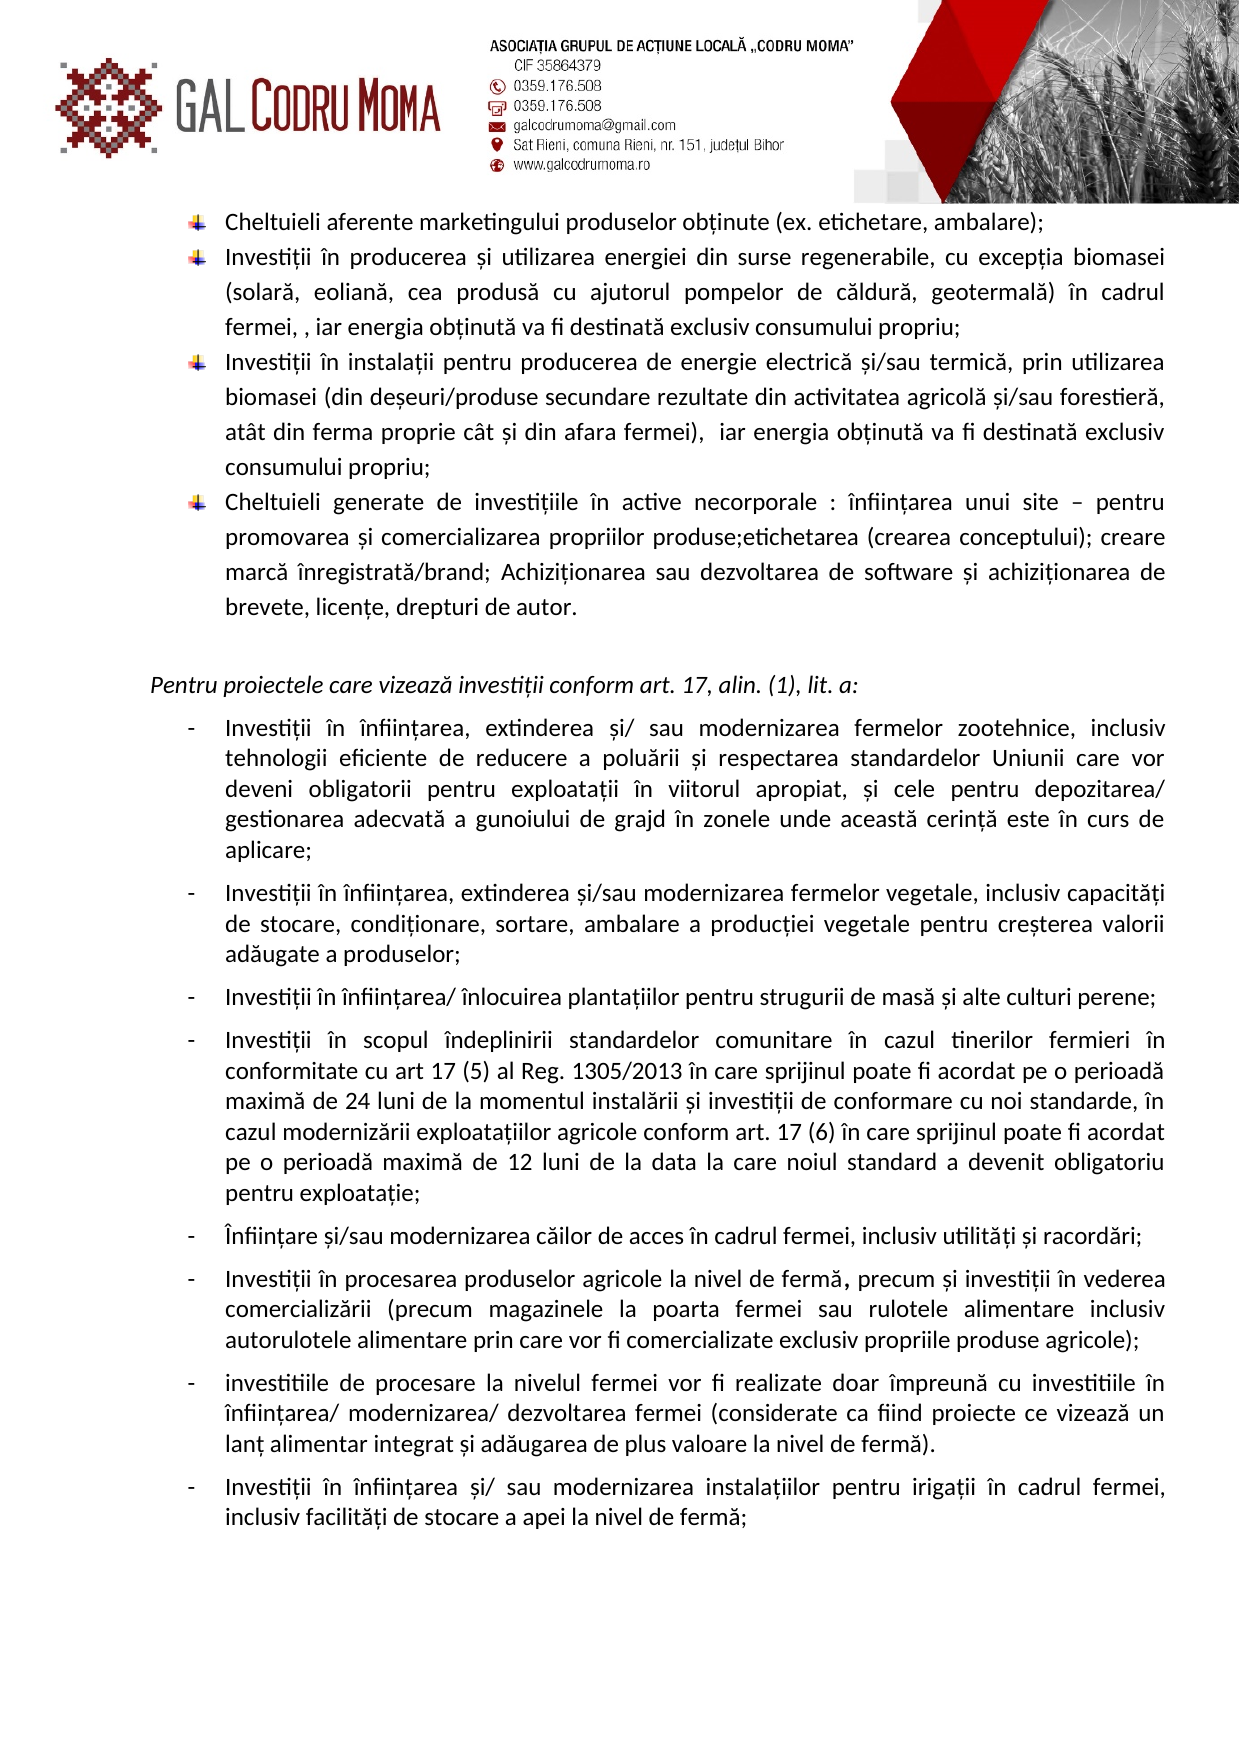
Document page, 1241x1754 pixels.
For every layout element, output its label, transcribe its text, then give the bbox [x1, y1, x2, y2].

list Investiții în înființarea şi/ sau modernizarea instalaţiilor pentru irigaţii în cadrul fermei, inclusiv facilități de stocare a apei la nivel de fermă; [187, 1471, 1167, 1532]
picture [188, 353, 206, 371]
list Investiţii în înfiinţarea/ înlocuirea plantaţiilor pentru strugurii de masă şi alte culturi perene; [187, 981, 1167, 1012]
list Cheltuieli aferente marketingului produselor obținute (ex. etichetare, ambalare); [187, 206, 1167, 237]
picture [188, 248, 206, 266]
list Investiții în scopul îndeplinirii standardelor comunitare în cazul tinerilor fermieri în conformitate cu art 17 (5) al Reg. 1305/2013 în care sprijinul poate fi acordat pe o perioadă maximă de 24 luni de la momentul instalării și investiții de conformare cu noi standarde, în cazul modernizării exploatațiilor agricole conform art. 17 (6) în care sprijinul poate fi acordat pe o perioadă maximă de 12 luni de la data la care noiul standard a devenit obligatoriu pentru exploatație; [187, 1024, 1167, 1207]
list Investiții în producerea şi utilizarea energiei din surse regenerabile, cu excepția biomasei (solară, eoliană, cea produsă cu ajutorul pompelor de căldură, geotermală) în cadrul fermei, , iar energia obținută va fi destinată exclusiv consumului propriu; [187, 241, 1167, 342]
picture [188, 213, 206, 231]
picture [0, 0, 1239, 204]
list Investiții în înființarea, extinderea şi/ sau modernizarea fermelor zootehnice, inclusiv tehnologii eficiente de reducere a poluării și respectarea standardelor Uniunii care vor deveni obligatorii pentru exploataţii în viitorul apropiat, și cele pentru depozitarea/ gestionarea adecvată a gunoiului de grajd în zonele unde această cerință este în curs de aplicare; [187, 712, 1167, 865]
list Investiții în procesarea produselor agricole la nivel de fermă, precum și investiții în vederea comercializării (precum magazinele la poarta fermei sau rulotele alimentare inclusiv autorulotele alimentare prin care vor fi comercializate exclusiv propriile produse agricole); [187, 1263, 1167, 1354]
text Pentru proiectele care vizează investiții conform art. 17, alin. (1), lit. a: [150, 669, 1167, 699]
picture [188, 493, 206, 511]
list Investiții în instalații pentru producerea de energie electrică și/sau termică, prin utilizarea biomasei (din deșeuri/produse secundare rezultate din activitatea agricolă și/sau forestieră, atât din ferma proprie cât și din afara fermei), iar energia obținută va fi destinată exclusiv consumului propriu; [187, 346, 1167, 482]
list Cheltuieli generate de investițiile în active necorporale : înființarea unui site – pentru promovarea și comercializarea propriilor produse;etichetarea (crearea conceptului); creare marcă înregistrată/brand; Achiziționarea sau dezvoltarea de software și achiziționarea de brevete, licențe, drepturi de autor. [187, 486, 1167, 622]
list Înființare şi/sau modernizarea căilor de acces în cadrul fermei, inclusiv utilităţi şi racordări; [187, 1220, 1167, 1250]
list Investiții în înființarea, extinderea şi/sau modernizarea fermelor vegetale, inclusiv capacități de stocare, condiționare, sortare, ambalare a producției vegetale pentru creșterea valorii adăugate a produselor; [187, 877, 1167, 969]
list investitiile de procesare la nivelul fermei vor fi realizate doar împreună cu investitiile în înfiinţarea/ modernizarea/ dezvoltarea fermei (considerate ca fiind proiecte ce vizează un lanț alimentar integrat și adăugarea de plus valoare la nivel de fermă). [187, 1367, 1167, 1458]
